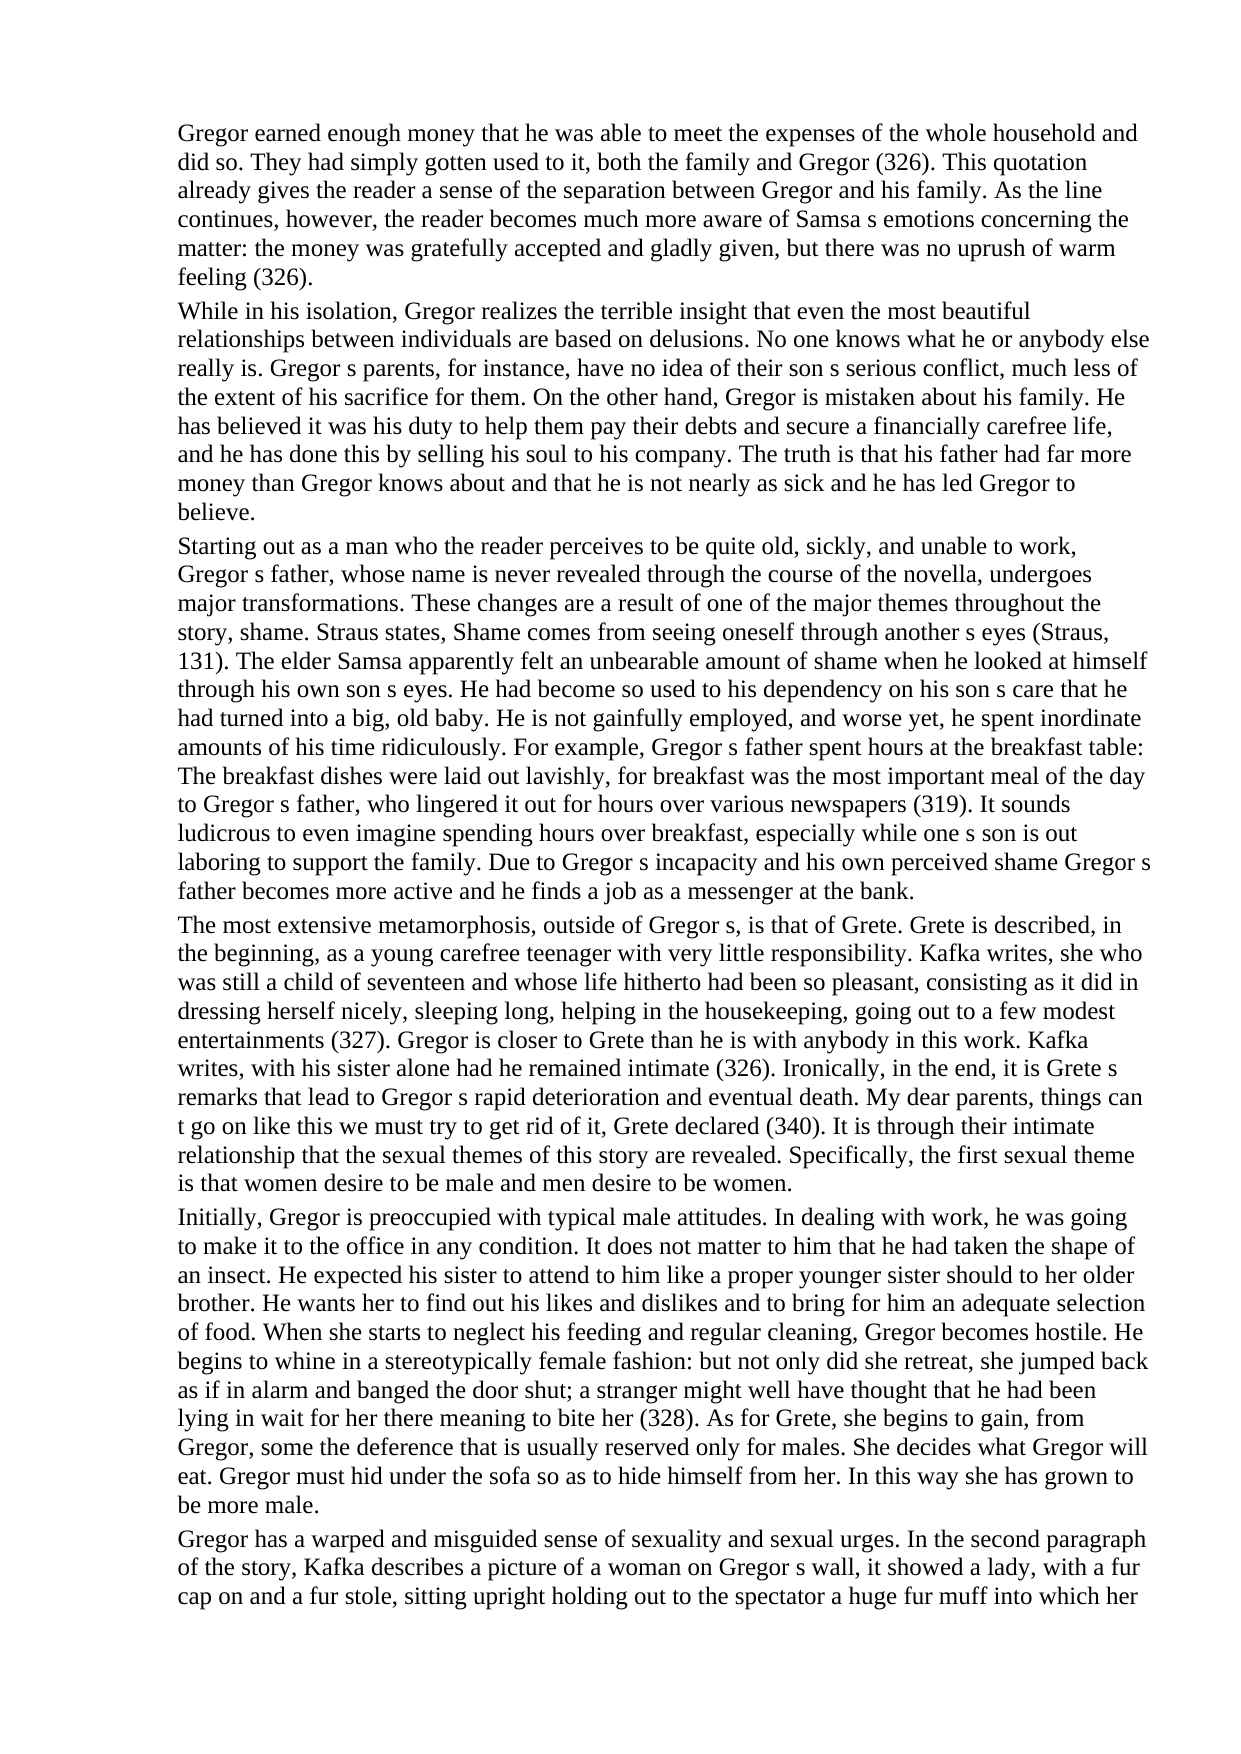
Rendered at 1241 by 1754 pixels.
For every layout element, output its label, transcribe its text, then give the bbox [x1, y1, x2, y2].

text The most extensive metamorphosis, outside of Gregor s, is that of Grete. Grete is described, in the beginning, as a young carefree teenager with very little responsibility. Kafka writes, she who was still a child of seventeen and whose life hitherto had been so pleasant, consisting as it did in dressing herself nicely, sleeping long, helping in the housekeeping, going out to a few modest entertainments (327). Gregor is closer to Grete than he is with anybody in this work. Kafka writes, with his sister alone had he remained intimate (326). Ironically, in the end, it is Grete s remarks that lead to Gregor s rapid deterioration and eventual death. My dear parents, things can t go on like this we must try to get rid of it, Grete declared (340). It is through their intimate relationship that the sexual themes of this story are revealed. Specifically, the first sexual theme is that women desire to be male and men desire to be women. [177, 910, 1152, 1197]
text Starting out as a man who the reader perceives to be quite old, sickly, and unable to work, Gregor s father, whose name is never revealed through the course of the novella, undergoes major transformations. These changes are a result of one of the major themes throughout the story, shame. Straus states, Shame comes from seeing oneself through another s eyes (Straus, 131). The elder Samsa apparently felt an unbearable amount of shame when he looked at himself through his own son s eyes. He had become so used to his dependency on his son s care that he had turned into a big, old baby. He is not gainfully employed, and worse yet, he spent inordinate amounts of his time ridiculously. For example, Gregor s father spent hours at the breakfast table: The breakfast dishes were laid out lavishly, for breakfast was the most important meal of the day to Gregor s father, who lingered it out for hours over various newspapers (319). It sounds ludicrous to even imagine spending hours over breakfast, especially while one s son is out laboring to support the family. Due to Gregor s incapacity and his own perceived shame Gregor s father becomes more active and he finds a job as a messenger at the bank. [177, 531, 1152, 904]
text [177, 1524, 1152, 1610]
text While in his isolation, Gregor realizes the terrible insight that even the most beautiful relationships between individuals are based on delusions. No one knows what he or anybody else really is. Gregor s parents, for instance, have no idea of their son s serious conflict, much less of the extent of his sacrifice for them. On the other hand, Gregor is mistaken about his family. He has believed it was his duty to help them pay their debts and secure a financially carefree life, and he has done this by selling his soul to his company. The truth is that his father had far more money than Gregor knows about and that he is not nearly as sick and he has led Gregor to believe. [177, 296, 1152, 526]
text Initially, Gregor is preoccupied with typical male attitudes. In dealing with work, he was going to make it to the office in any condition. It does not matter to him that he had taken the shape of an insect. He expected his sister to attend to him like a proper younger sister should to her older brother. He wants her to find out his likes and dislikes and to bring for him an adequate selection of food. When she starts to neglect his feeding and regular cleaning, Gregor becomes hostile. He begins to whine in a stereotypically female fashion: but not only did she retreat, she jumped back as if in alarm and banged the door shut; a stranger might well have thought that he had been lying in wait for her there meaning to bite her (328). As for Grete, she begins to gain, from Gregor, some the deference that is usually reserved only for males. She decides what Gregor will eat. Gregor must hid under the sofa so as to hide himself from her. In this way she has grown to be more male. [177, 1202, 1152, 1518]
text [177, 118, 1152, 291]
